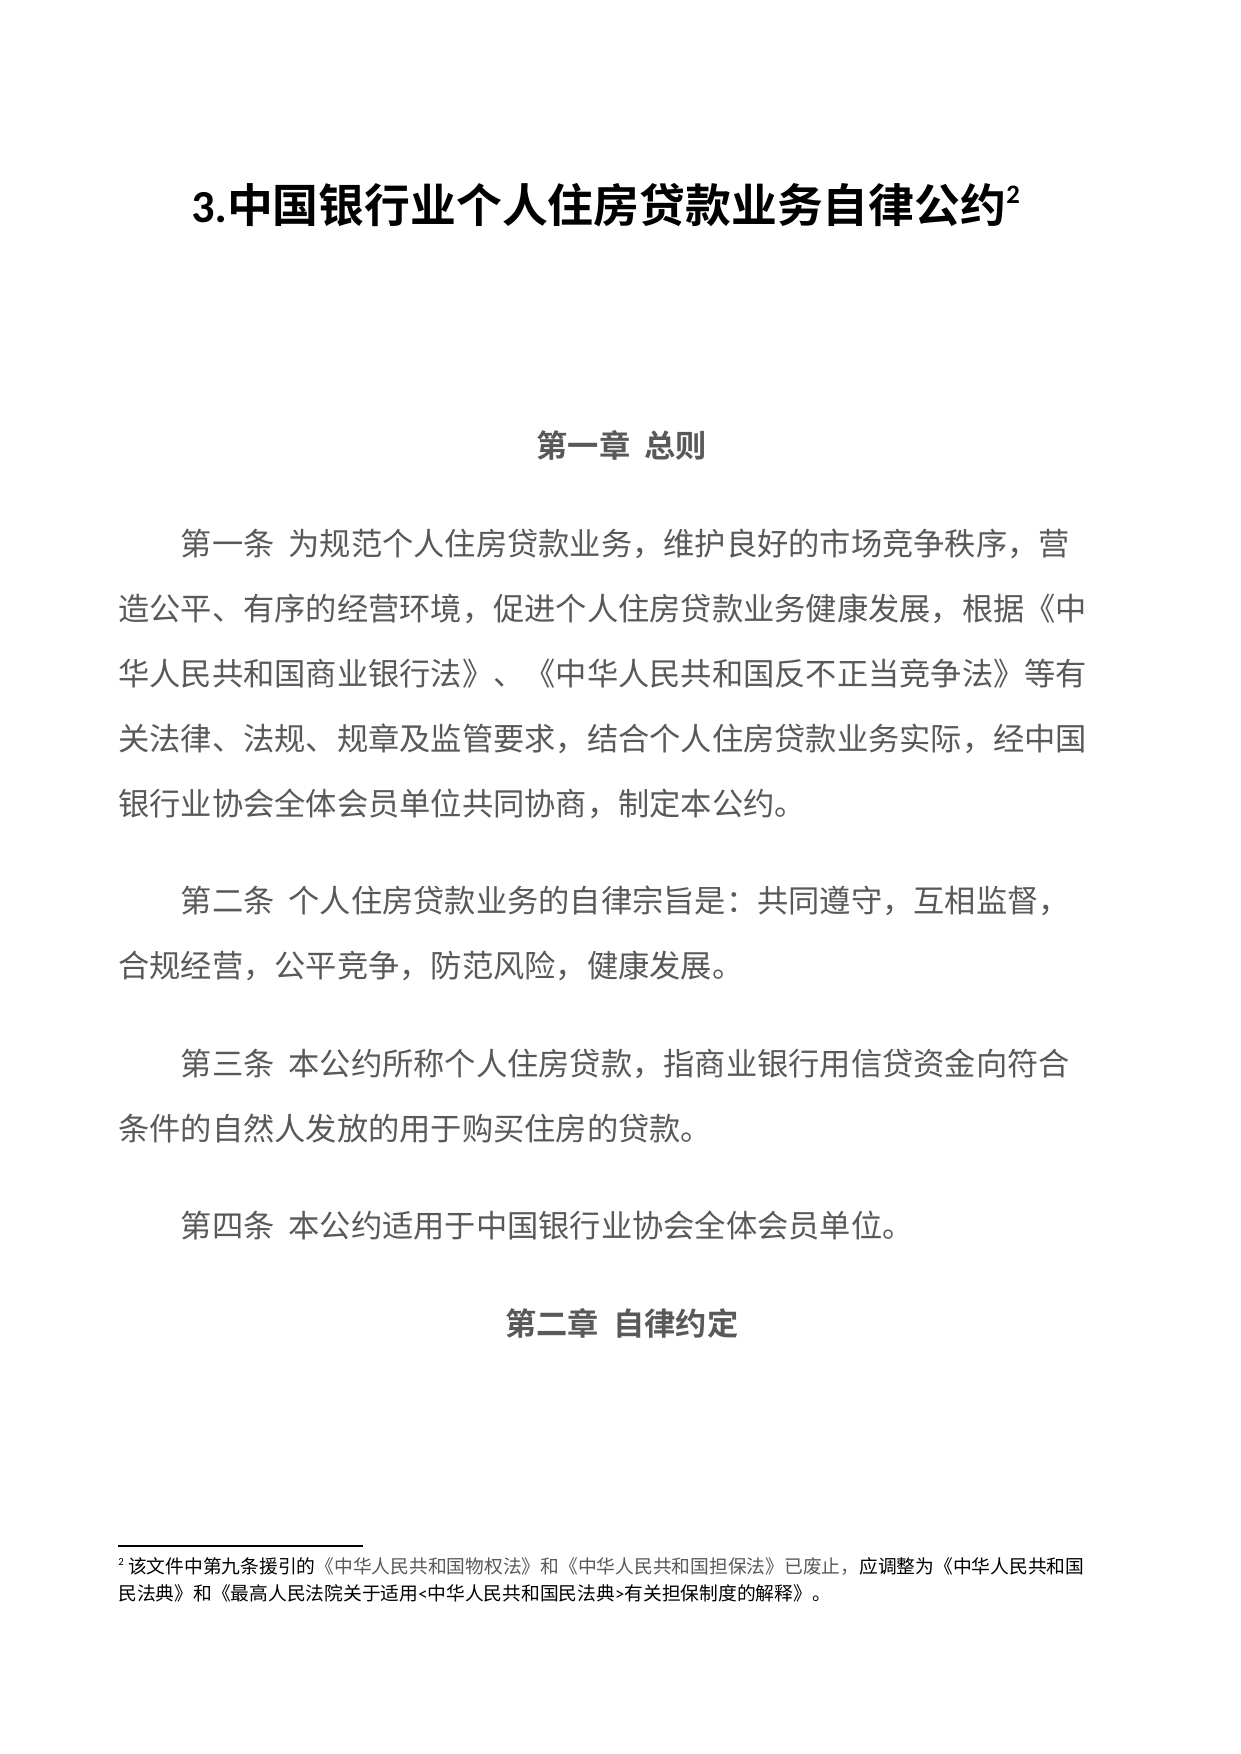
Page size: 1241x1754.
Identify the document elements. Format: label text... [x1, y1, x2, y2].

text 第一条 为规范个人住房贷款业务，维护良好的市场竞争秩序，营造公平、有序的经营环境，促进个人住房贷款业务健康发展，根据《中华人民共和国商业银行法》、《中华人民共和国反不正当竞争法》等有关法律、法规、规章及监管要求，结合个人住房贷款业务实际，经中国银行业协会全体会员单位共同协商，制定本公约。 [118, 509, 1092, 834]
text 第四条 本公约适用于中国银行业协会全体会员单位。 [118, 1191, 1092, 1256]
text 第三条 本公约所称个人住房贷款，指商业银行用信贷资金向符合条件的自然人发放的用于购买住房的贷款。 [118, 1029, 1092, 1159]
text 第二条 个人住房贷款业务的自律宗旨是：共同遵守，互相监督，合规经营，公平竞争，防范风险，健康发展。 [118, 866, 1092, 996]
text 第二章 自律约定 [118, 1289, 1092, 1354]
subtitle 3.中国银行业个人住房贷款业务自律公约 [118, 153, 1092, 251]
text 第一章 总则 [118, 411, 1092, 476]
